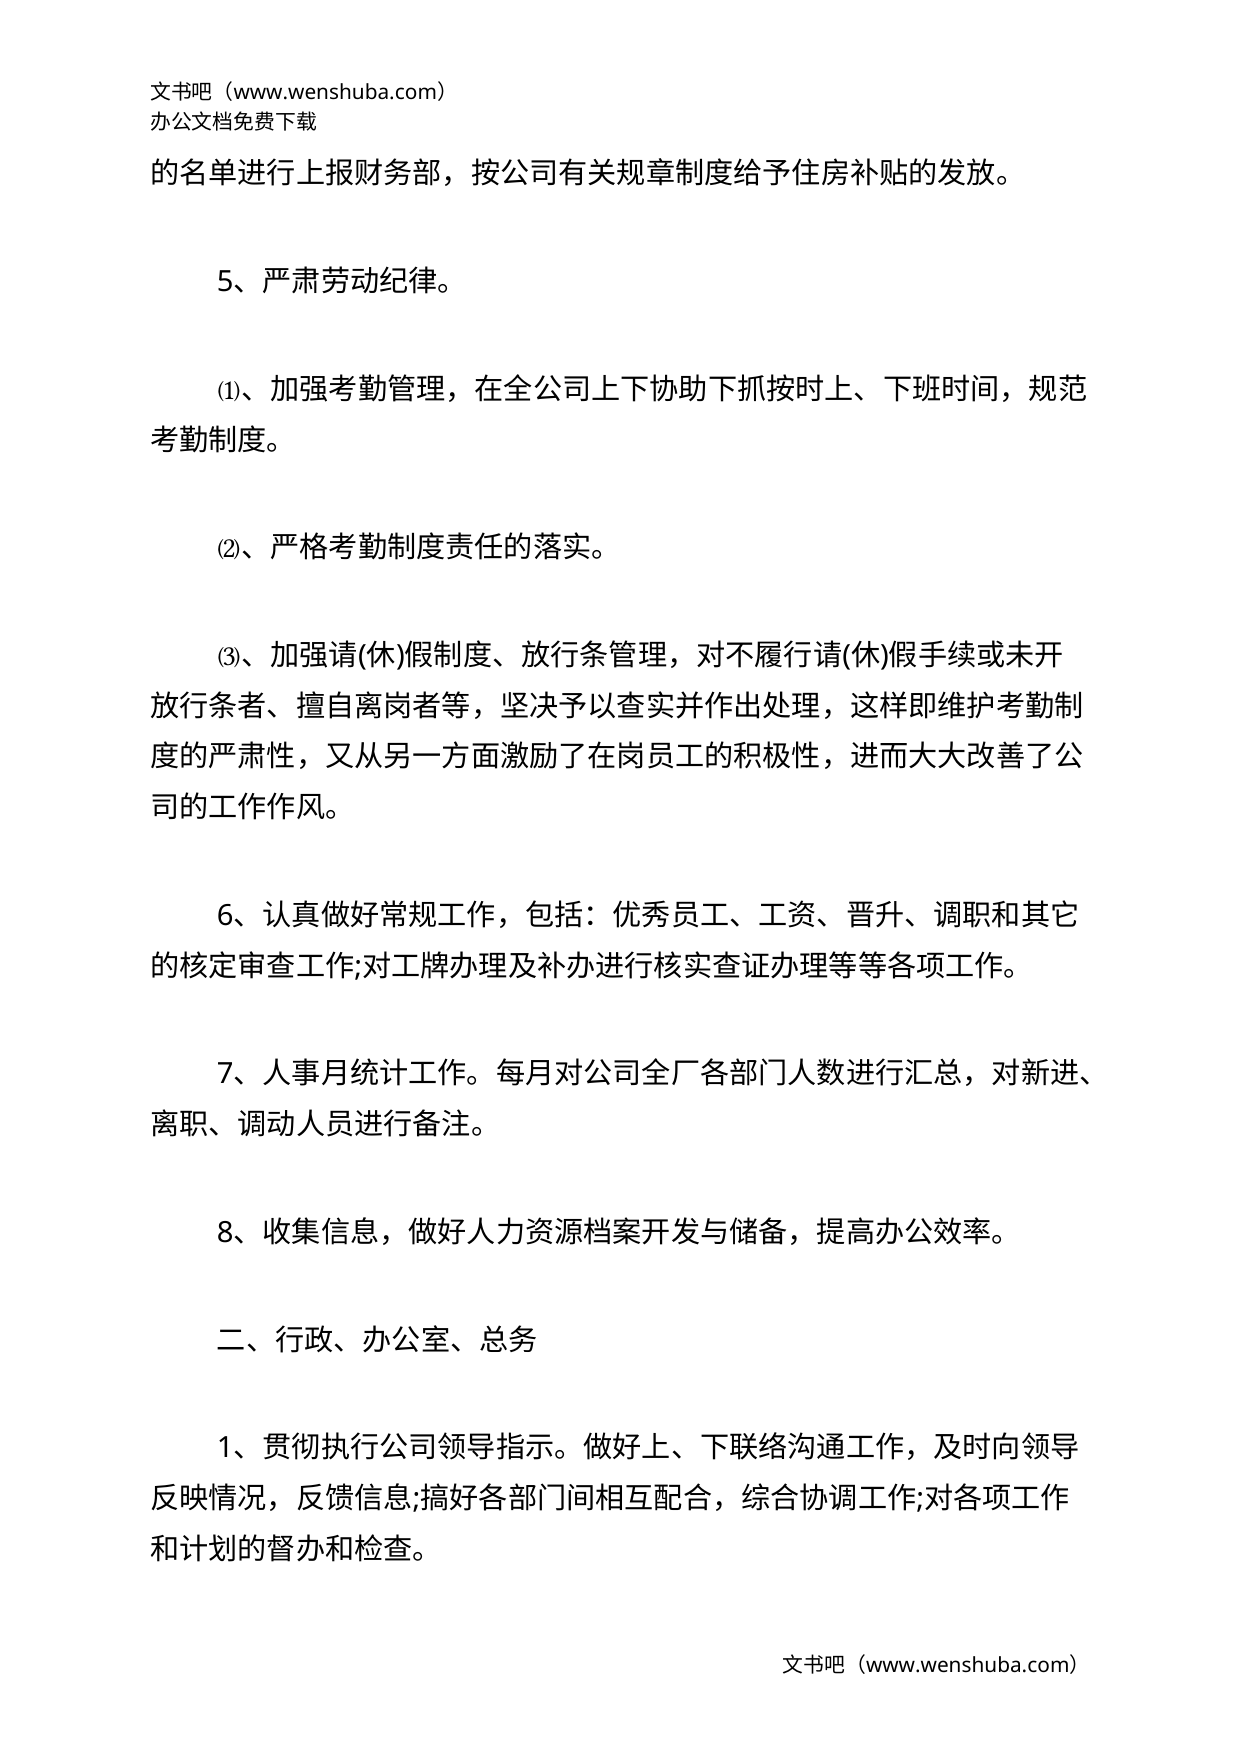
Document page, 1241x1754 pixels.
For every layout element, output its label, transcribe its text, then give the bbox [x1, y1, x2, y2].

text 1、贯彻执行公司领导指示。做好上、下联络沟通工作，及时向领导反映情况，反馈信息;搞好各部门间相互配合，综合协调工作;对各项工作和计划的督办和检查。 [150, 1424, 1090, 1568]
text 二、行政、办公室、总务 [150, 1316, 1090, 1358]
text ⑶、加强请(休)假制度、放行条管理，对不履行请(休)假手续或未开放行条者、擅自离岗者等，坚决予以查实并作出处理，这样即维护考勤制度的严肃性，又从另一方面激励了在岗员工的积极性，进而大大改善了公司的工作作风。 [150, 631, 1090, 826]
text ⑵、严格考勤制度责任的落实。 [150, 524, 1090, 566]
text ⑴、加强考勤管理，在全公司上下协助下抓按时上、下班时间，规范考勤制度。 [150, 365, 1090, 458]
text 6、认真做好常规工作，包括：优秀员工、工资、晋升、调职和其它的核定审查工作;对工牌办理及补办进行核实查证办理等等各项工作。 [150, 891, 1090, 984]
text 8、收集信息，做好人力资源档案开发与储备，提高办公效率。 [150, 1208, 1090, 1251]
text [150, 150, 1090, 192]
text 5、严肃劳动纪律。 [150, 258, 1090, 300]
text 7、人事月统计工作。每月对公司全厂各部门人数进行汇总，对新进、离职、调动人员进行备注。 [150, 1050, 1090, 1143]
